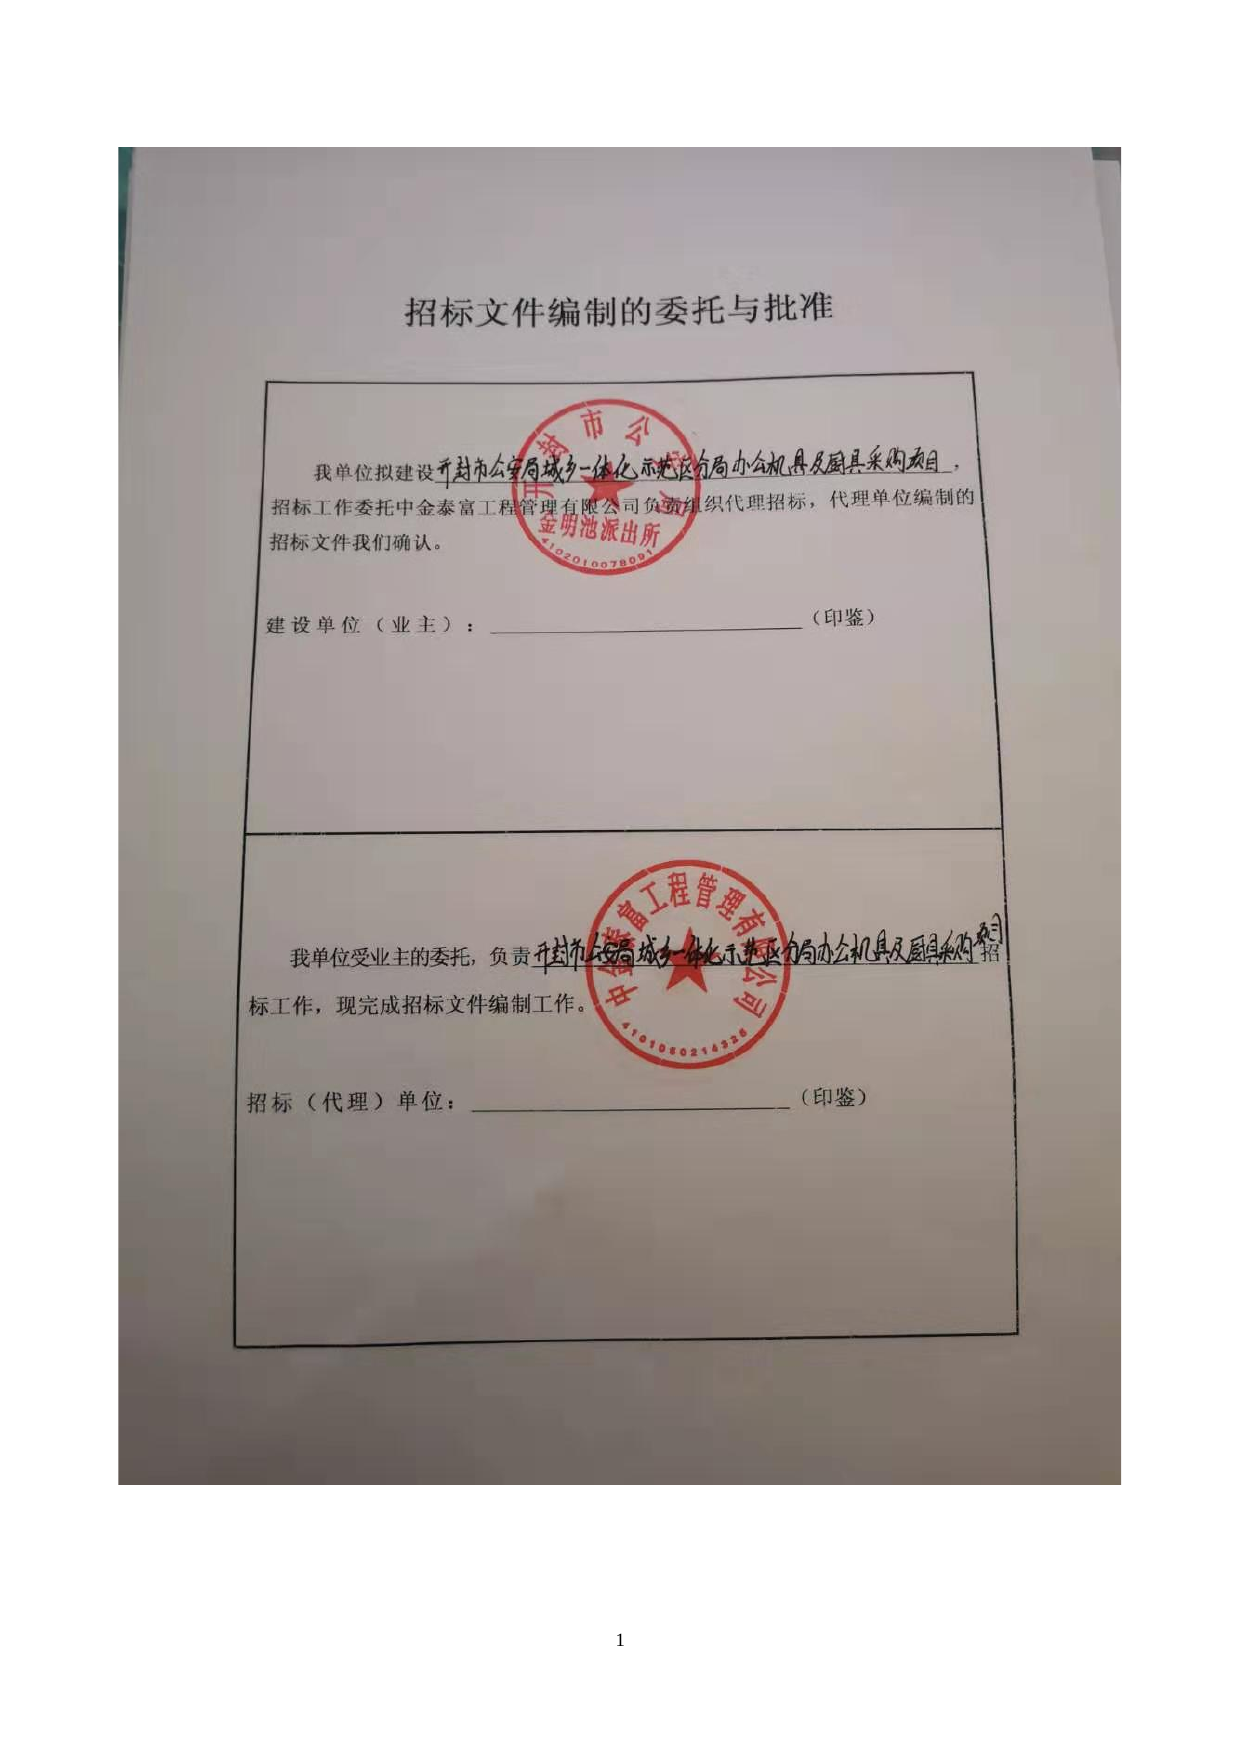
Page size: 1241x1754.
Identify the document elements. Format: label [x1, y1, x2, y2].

picture [118, 147, 1122, 1486]
